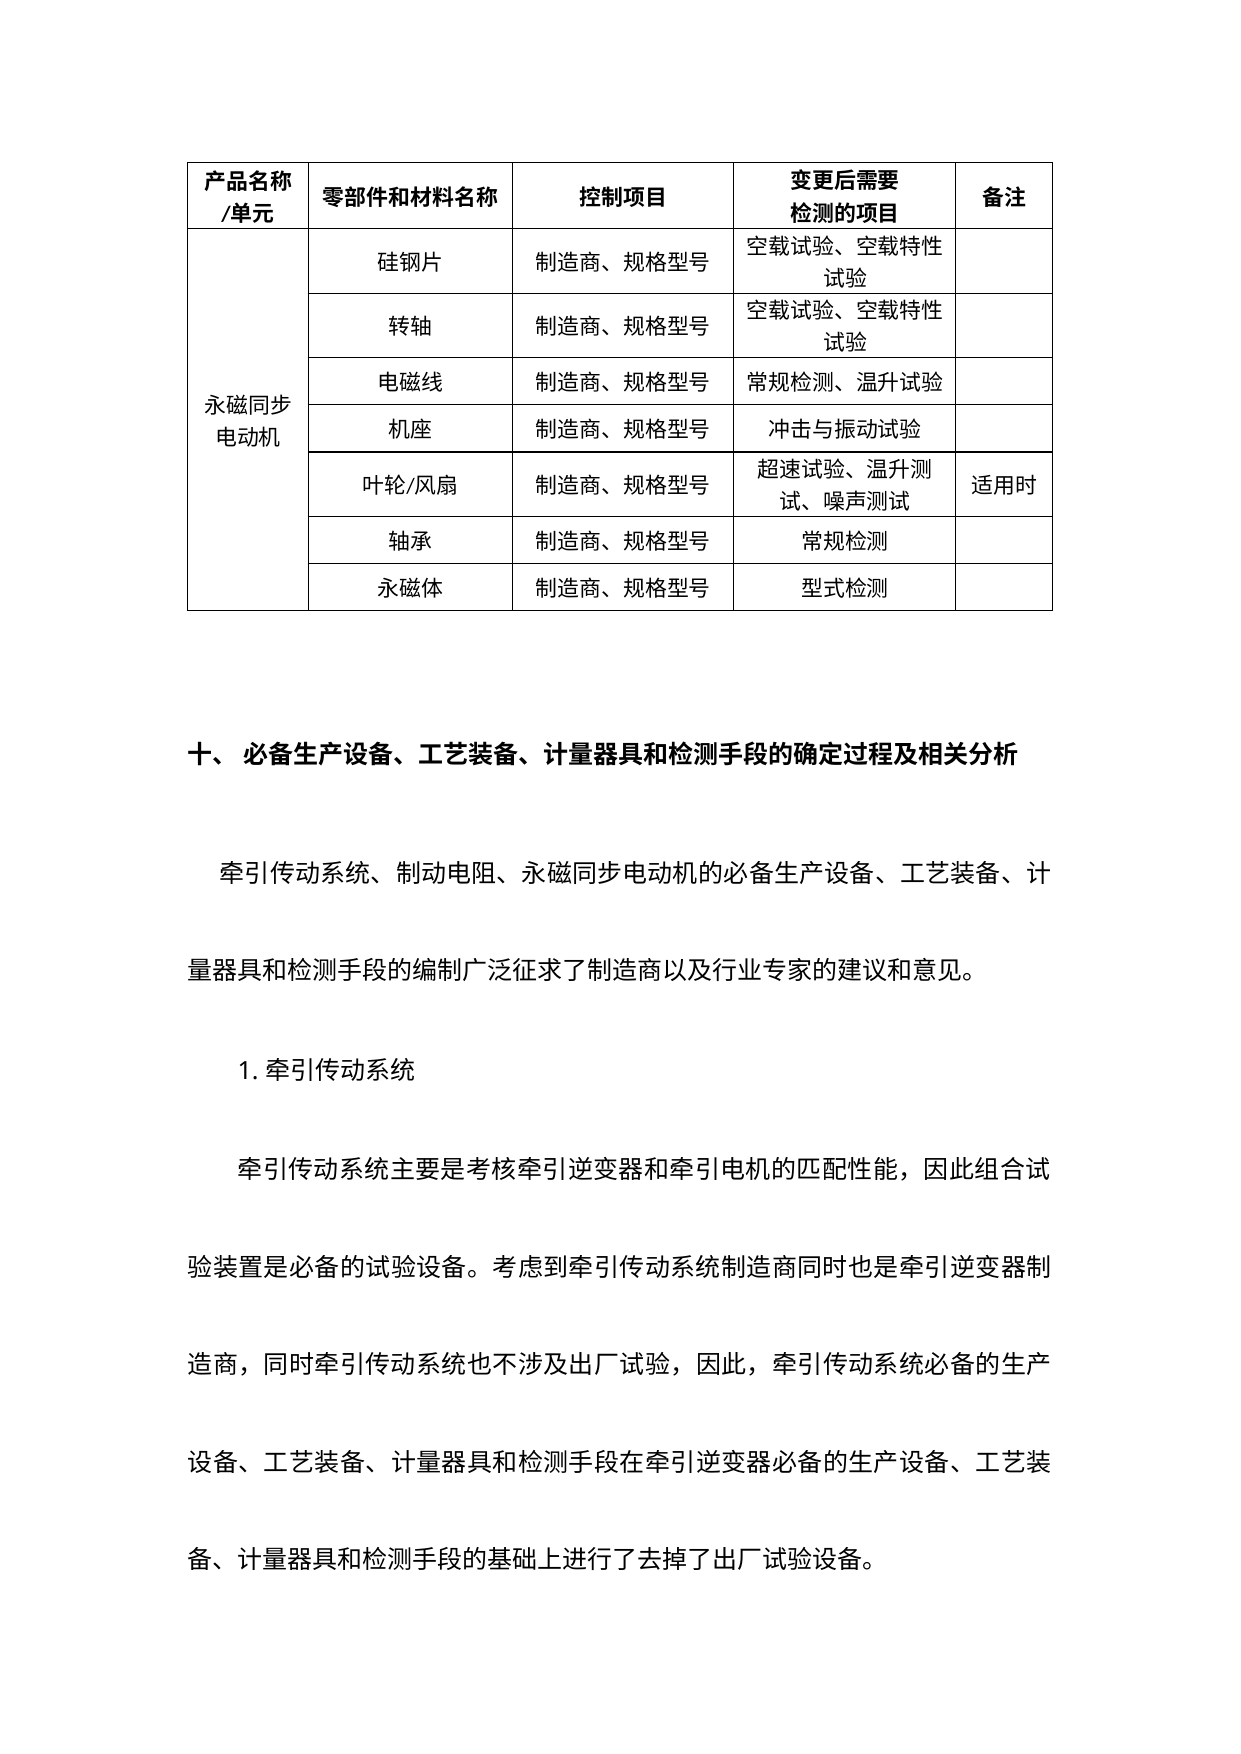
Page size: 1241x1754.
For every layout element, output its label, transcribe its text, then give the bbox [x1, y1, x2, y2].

table_cell 空载试验、空载特性试验 [734, 294, 955, 357]
table_cell 叶轮/风扇 [309, 453, 512, 516]
table_cell [956, 564, 1052, 610]
table_cell [956, 229, 1052, 292]
table_cell 机座 [309, 405, 512, 451]
table_cell [956, 294, 1052, 357]
table_cell 适用时 [956, 453, 1052, 516]
table_cell [956, 405, 1052, 451]
subtitle 必备生产设备、工艺装备、计量器具和检测手段的确定过程及相关分析 [187, 720, 1053, 785]
text 牵引传动系统、制动电阻、永磁同步电动机的必备生产设备、工艺装备、计量器具和检测手段的编制广泛征求了制造商以及行业专家的建议和意见。 [187, 839, 1053, 1001]
table_cell 常规检测 [734, 517, 955, 563]
table_cell 制造商、规格型号 [513, 453, 733, 516]
table_cell 轴承 [309, 517, 512, 563]
table_cell [956, 358, 1052, 404]
table_header 控制项目 [513, 163, 733, 228]
text 1. 牵引传动系统 [187, 1036, 1053, 1101]
table_cell 常规检测、温升试验 [734, 358, 955, 404]
table_cell 制造商、规格型号 [513, 294, 733, 357]
table_cell 制造商、规格型号 [513, 229, 733, 292]
table_cell 空载试验、空载特性试验 [734, 229, 955, 292]
table_cell 永磁同步电动机 [188, 229, 308, 610]
table_header 产品名称 /单元 [188, 163, 308, 228]
text 牵引传动系统主要是考核牵引逆变器和牵引电机的匹配性能，因此组合试验装置是必备的试验设备。考虑到牵引传动系统制造商同时也是牵引逆变器制造商，同时牵引传动系统也不涉及出厂试验，因此，牵引传动系统必备的生产设备、工艺装备、计量器具和检测手段在牵引逆变器必备的生产设备、工艺装备、计量器具和检测手段的基础上进行了去掉了出厂试验设备。 [187, 1135, 1053, 1590]
table_cell 型式检测 [734, 564, 955, 610]
table_header 零部件和材料名称 [309, 163, 512, 228]
table_cell [956, 517, 1052, 563]
table_cell 转轴 [309, 294, 512, 357]
table_cell 制造商、规格型号 [513, 405, 733, 451]
table_cell 制造商、规格型号 [513, 564, 733, 610]
table_cell 电磁线 [309, 358, 512, 404]
table_header 备注 [956, 163, 1052, 228]
table_cell 硅钢片 [309, 229, 512, 292]
table_cell 永磁体 [309, 564, 512, 610]
table_cell 冲击与振动试验 [734, 405, 955, 451]
table_header 变更后需要 检测的项目 [734, 163, 955, 228]
table_cell 制造商、规格型号 [513, 358, 733, 404]
table_cell 超速试验、温升测试、噪声测试 [734, 453, 955, 516]
table_cell 制造商、规格型号 [513, 517, 733, 563]
